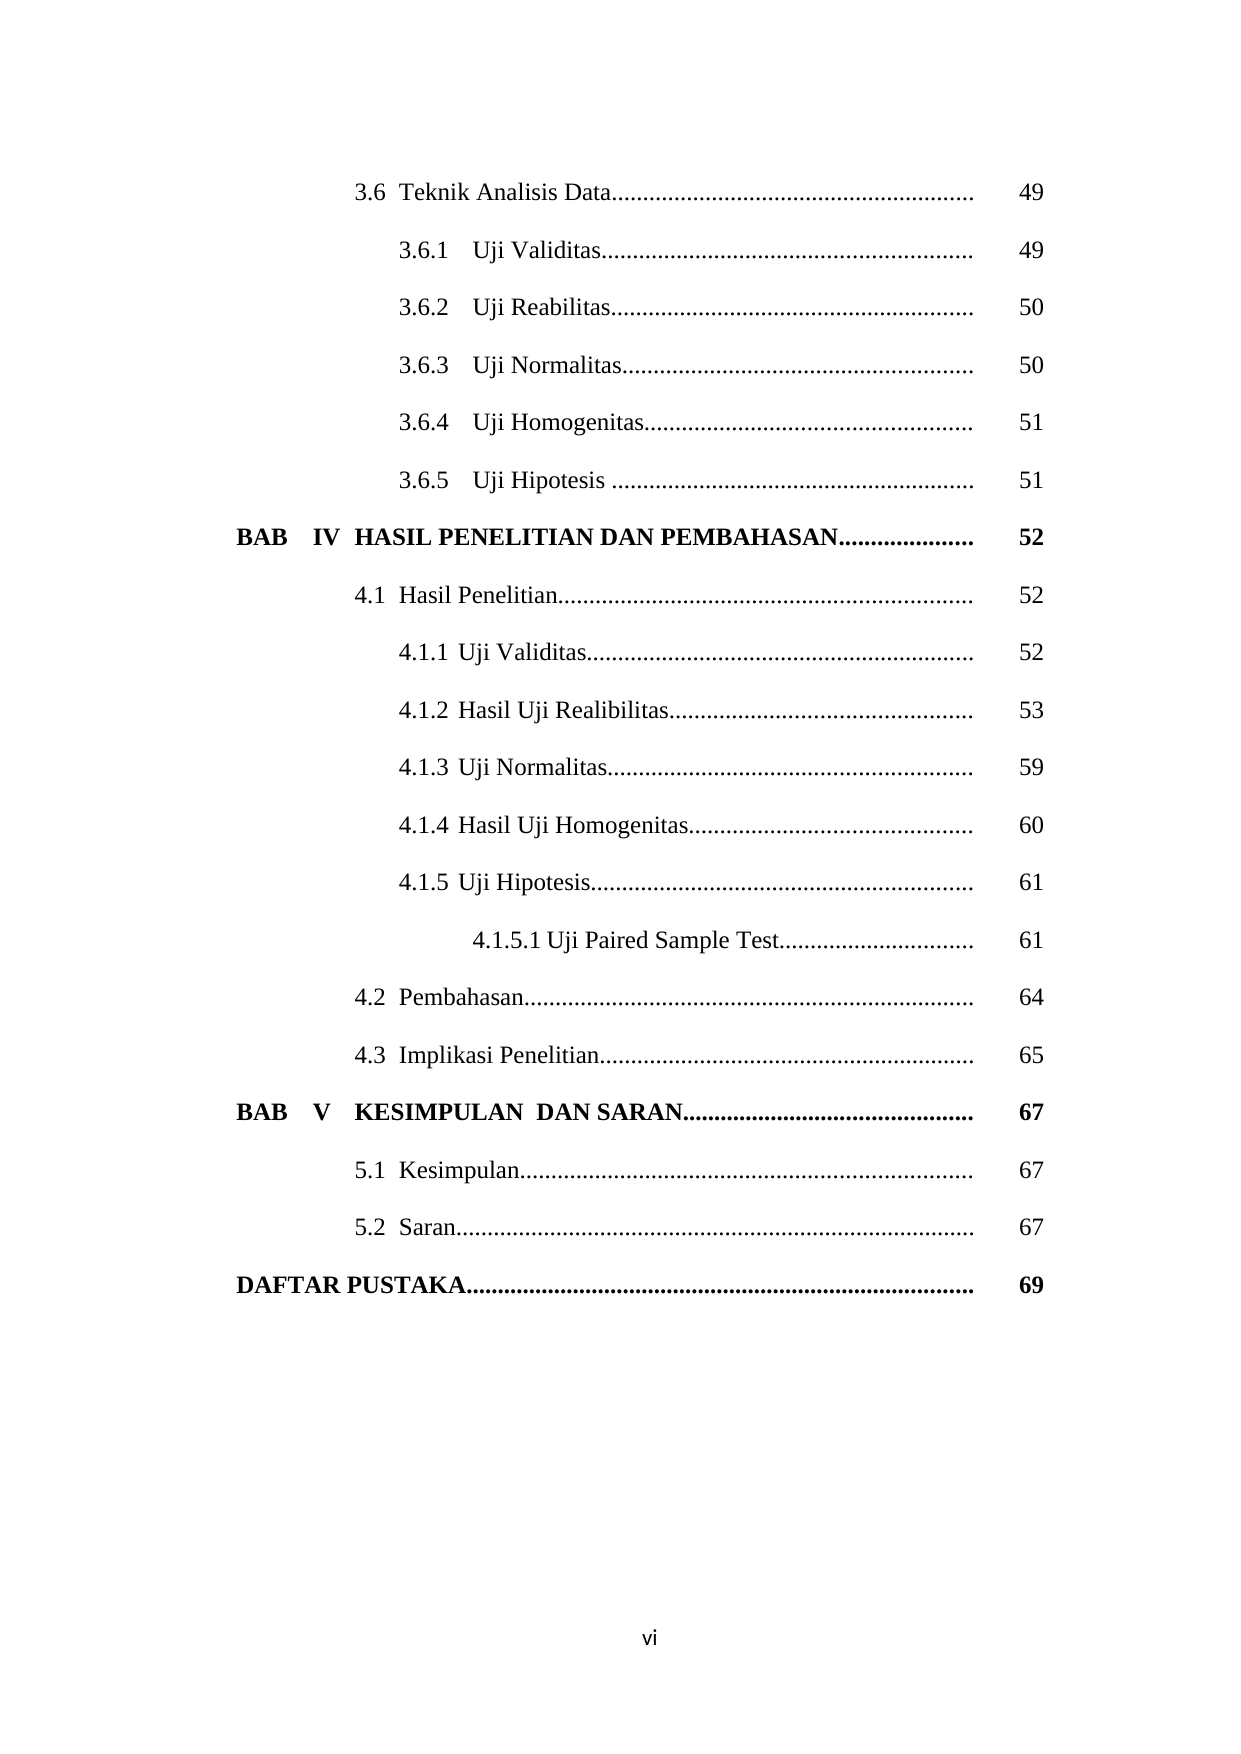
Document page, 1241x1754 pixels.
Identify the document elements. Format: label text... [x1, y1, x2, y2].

list Uji Validitas 49 [399, 235, 1063, 263]
list Hasil Penelitian 52 [354, 580, 1063, 608]
list Hasil Uji Homogenitas 60 [399, 810, 1063, 838]
text BAB V KESIMPULAN DAN SARAN 67 [236, 1097, 1063, 1126]
list Hasil Uji Realibilitas 53 [399, 695, 1063, 723]
list Saran 67 [354, 1212, 1063, 1241]
list Uji Homogenitas 51 [399, 407, 1063, 436]
list Pembahasan 64 [354, 982, 1063, 1011]
list Uji Hipotesis 61 [399, 867, 1063, 896]
list Teknik Analisis Data 49 [354, 177, 1063, 206]
list Implikasi Penelitian 65 [354, 1040, 1063, 1068]
text DAFTAR PUSTAKA 69 [236, 1270, 1063, 1298]
list Uji Normalitas 50 [399, 350, 1063, 378]
list Uji Normalitas 59 [399, 752, 1063, 781]
list Kesimpulan 67 [354, 1155, 1063, 1183]
list Uji Reabilitas 50 [399, 292, 1063, 321]
list Uji Hipotesis 51 [399, 465, 1063, 493]
text BAB IV HASIL PENELITIAN DAN PEMBAHASAN 52 [236, 522, 1063, 551]
list Uji Validitas 52 [399, 637, 1063, 666]
list Uji Paired Sample Test 61 [472, 925, 1063, 953]
